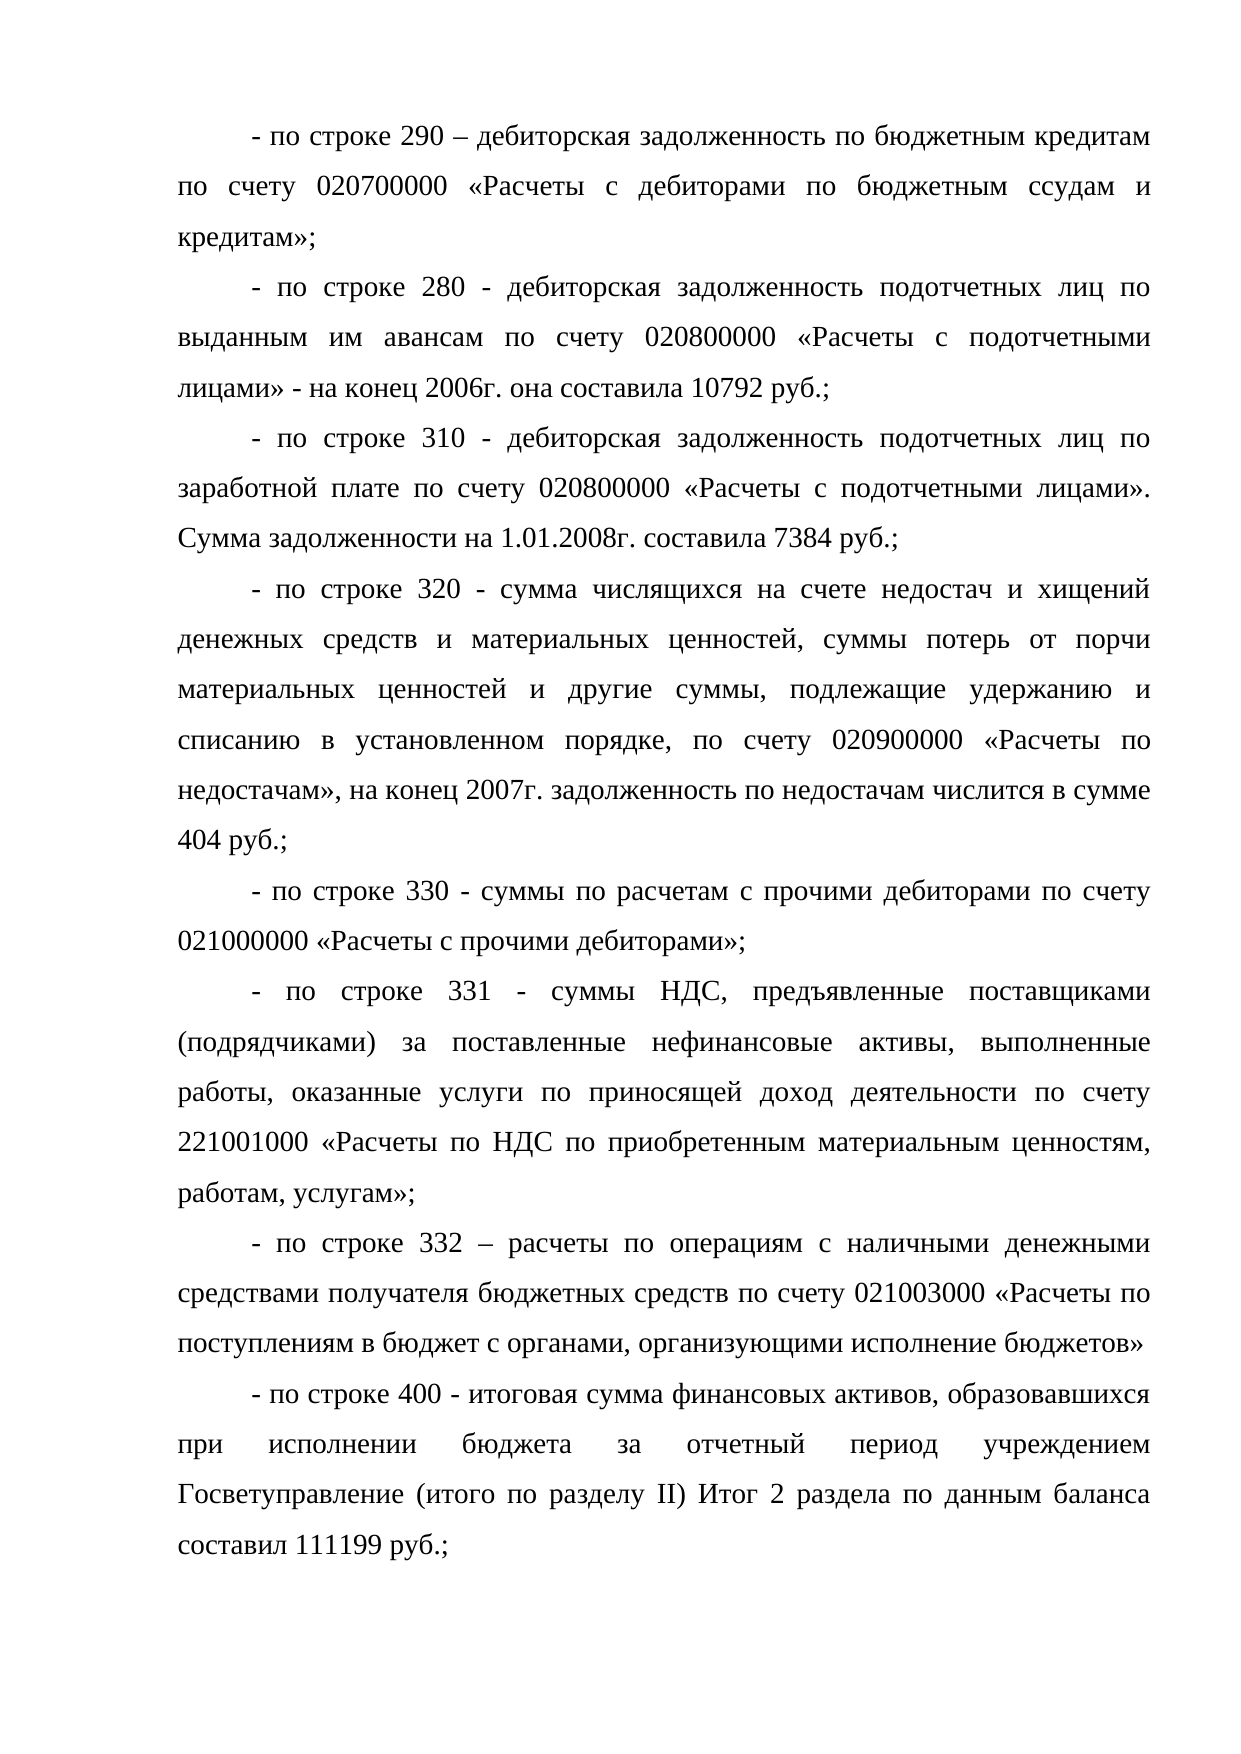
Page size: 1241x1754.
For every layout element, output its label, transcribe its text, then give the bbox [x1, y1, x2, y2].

text - по строке 320 - сумма числящихся на счете недостач и хищений денежных средств и материальных ценностей, суммы потерь от порчи материальных ценностей и другие суммы, подлежащие удержанию и списанию в установленном порядке, по счету 020900000 «Расчеты по недостачам», на конец 2007г. задолженность по недостачам числится в сумме 404 руб.; [177, 571, 1152, 856]
text - по строке 310 - дебиторская задолженность подотчетных лиц по заработной плате по счету 020800000 «Расчеты с подотчетными лицами». Сумма задолженности на 1.01.2008г. составила 7384 руб.; [177, 420, 1152, 554]
text - по строке 331 - суммы НДС, предъявленные поставщиками (подрядчиками) за поставленные нефинансовые активы, выполненные работы, оказанные услуги по приносящей доход деятельности по счету 221001000 «Расчеты по НДС по приобретенным материальным ценностям, работам, услугам»; [177, 973, 1152, 1208]
text - по строке 332 – расчеты по операциям с наличными денежными средствами получателя бюджетных средств по счету 021003000 «Расчеты по поступлениям в бюджет с органами, организующими исполнение бюджетов» [177, 1225, 1152, 1359]
text - по строке 280 - дебиторская задолженность подотчетных лиц по выданным им авансам по счету 020800000 «Расчеты с подотчетными лицами» - на конец 2006г. она составила 10792 руб.; [177, 269, 1152, 403]
text - по строке 330 - суммы по расчетам с прочими дебиторами по счету 021000000 «Расчеты с прочими дебиторами»; [177, 873, 1152, 957]
text - по строке 290 – дебиторская задолженность по бюджетным кредитам по счету 020700000 «Расчеты с дебиторами по бюджетным ссудам и кредитам»; [177, 118, 1152, 252]
text - по строке 400 - итоговая сумма финансовых активов, образовавшихся при исполнении бюджета за отчетный период учреждением Госветуправление (итого по разделу II) Итог 2 раздела по данным баланса составил 111199 руб.; [177, 1376, 1152, 1560]
